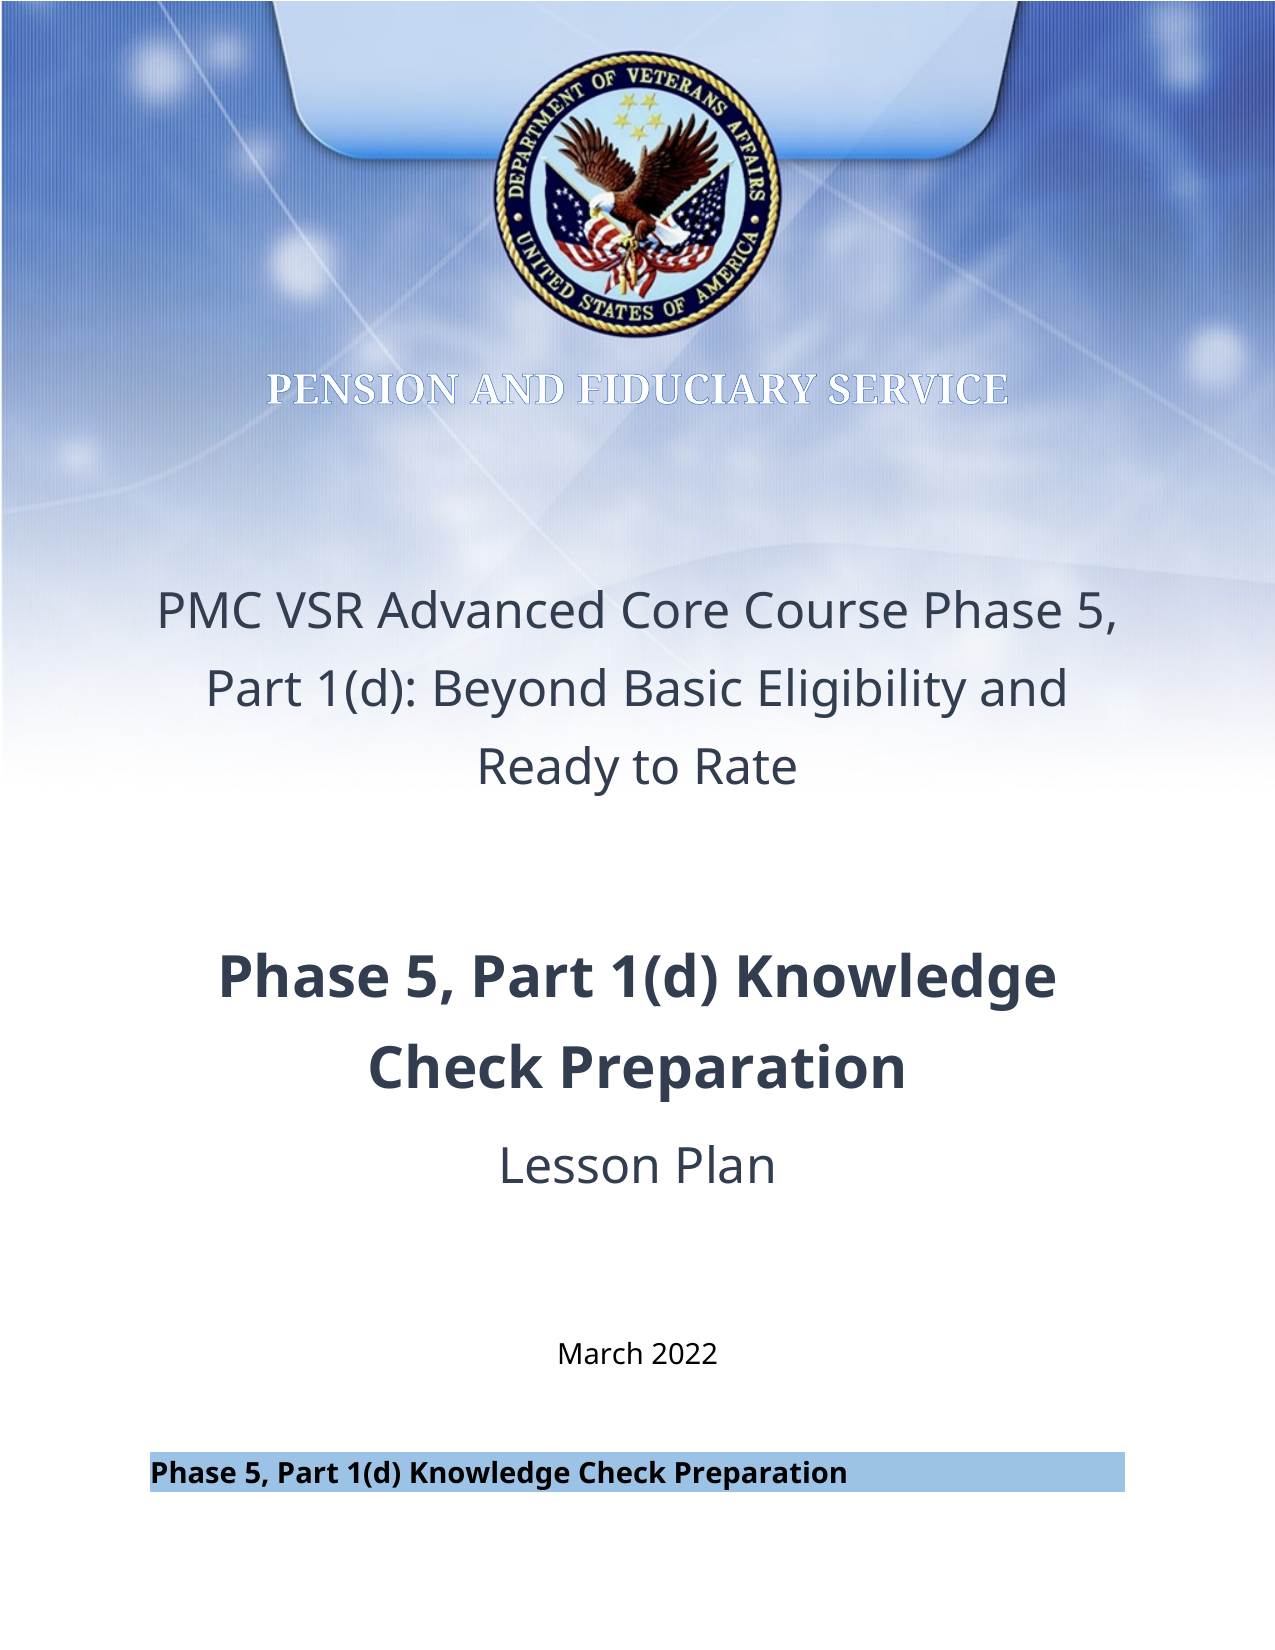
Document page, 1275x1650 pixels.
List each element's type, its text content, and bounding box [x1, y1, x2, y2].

text PMC VSR Advanced Core Course Phase 5, Part 1(d): Beyond Basic Eligibility and Ready to Rate [150, 574, 1125, 799]
subtitle Phase 5, Part 1(d) Knowledge Check Preparation [150, 1452, 1125, 1492]
picture [1, 1, 1275, 959]
text March 2022 [150, 1333, 1125, 1373]
text Lesson Plan [150, 1130, 1125, 1198]
title Phase 5, Part 1(d) Knowledge Check Preparation [150, 934, 1125, 1105]
text Pension and fiduciary service [150, 359, 1125, 416]
